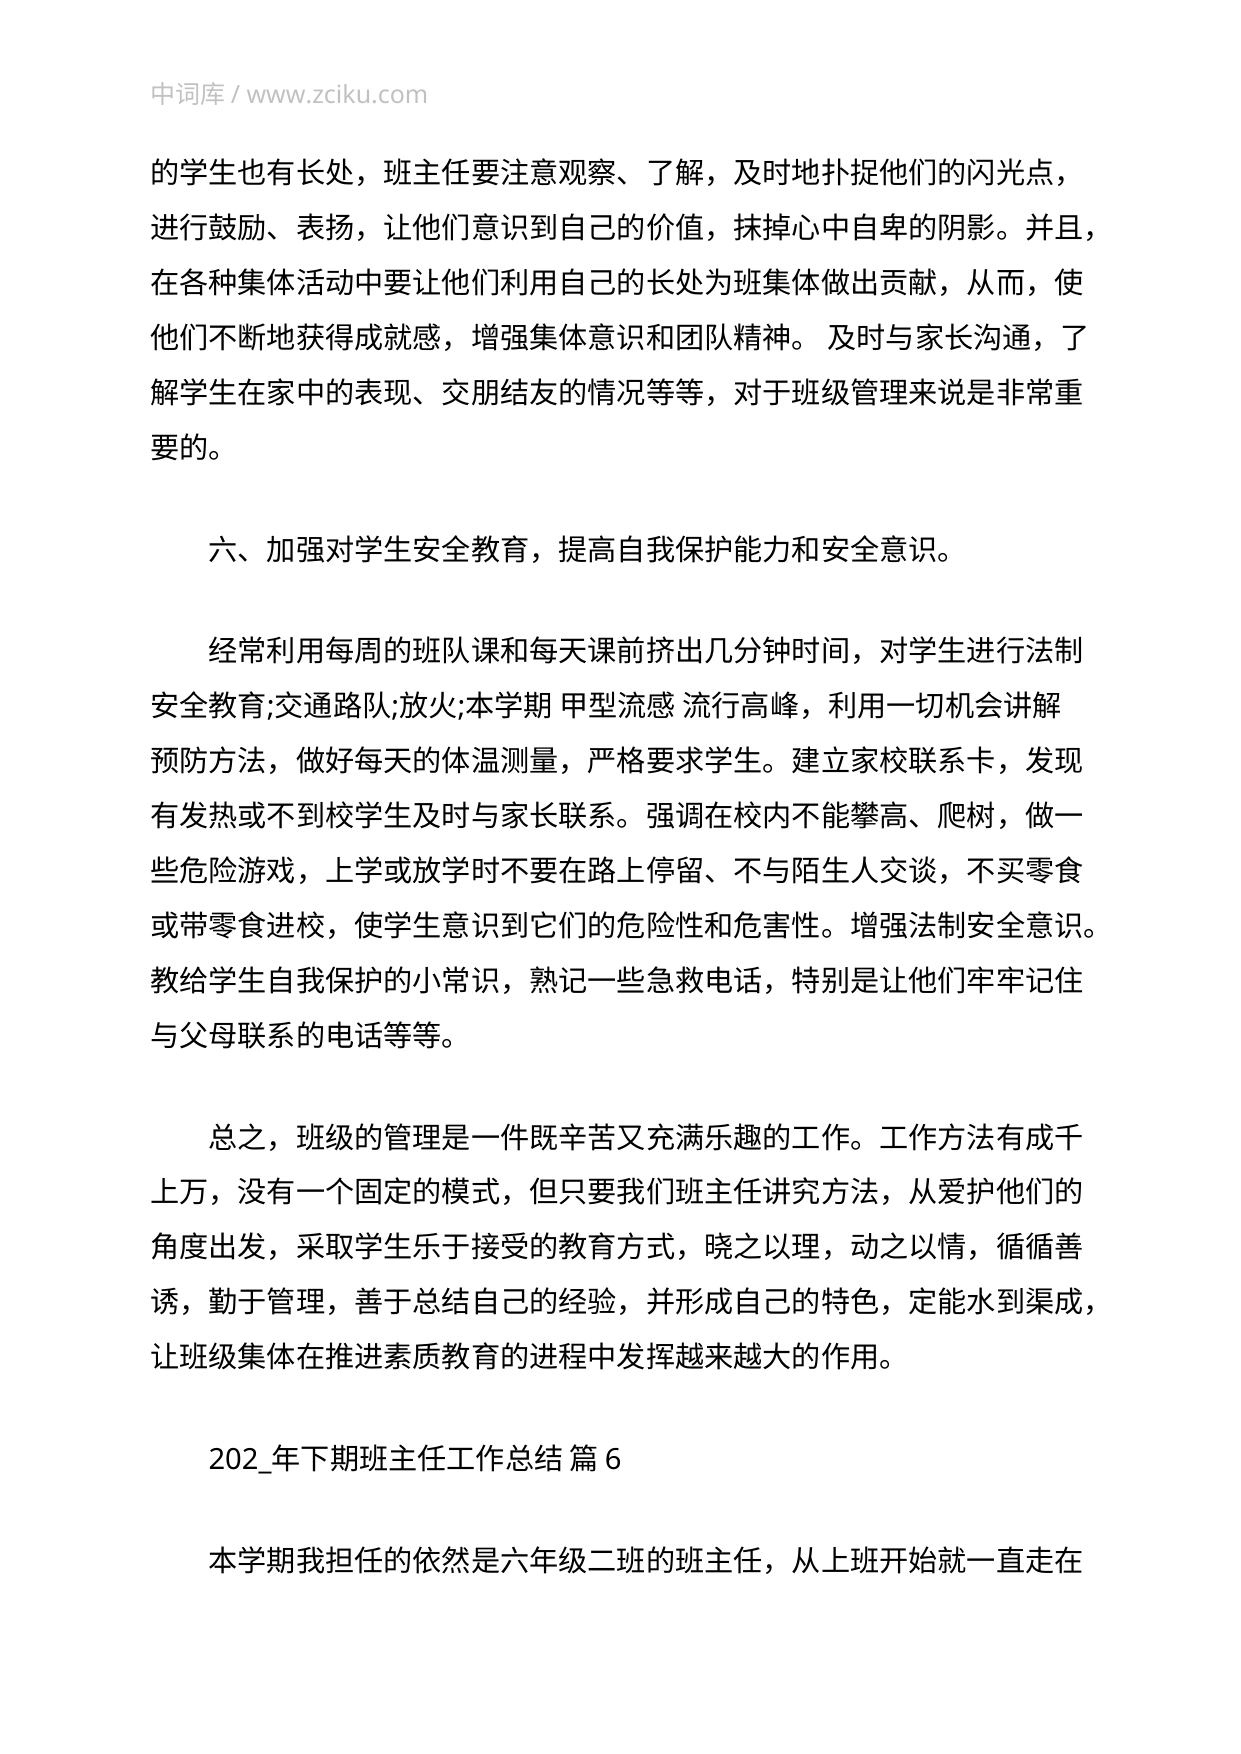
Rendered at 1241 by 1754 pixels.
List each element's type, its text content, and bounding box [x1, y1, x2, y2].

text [150, 1537, 1090, 1580]
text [150, 150, 1090, 467]
text 经常利用每周的班队课和每天课前挤出几分钟时间，对学生进行法制安全教育;交通路队;放火;本学期 甲型流感 流行高峰，利用一切机会讲解预防方法，做好每天的体温测量，严格要求学生。建立家校联系卡，发现有发热或不到校学生及时与家长联系。强调在校内不能攀高、爬树，做一些危险游戏，上学或放学时不要在路上停留、不与陌生人交谈，不买零食或带零食进校，使学生意识到它们的危险性和危害性。增强法制安全意识。教给学生自我保护的小常识，熟记一些急救电话，特别是让他们牢牢记住与父母联系的电话等等。 [150, 628, 1090, 1055]
text 六、加强对学生安全教育，提高自我保护能力和安全意识。 [150, 526, 1090, 568]
text 总之，班级的管理是一件既辛苦又充满乐趣的工作。工作方法有成千上万，没有一个固定的模式，但只要我们班主任讲究方法，从爱护他们的角度出发，采取学生乐于接受的教育方式，晓之以理，动之以情，循循善诱，勤于管理，善于总结自己的经验，并形成自己的特色，定能水到渠成，让班级集体在推进素质教育的进程中发挥越来越大的作用。 [150, 1114, 1090, 1376]
text 202_年下期班主任工作总结 篇6 [150, 1436, 1090, 1478]
